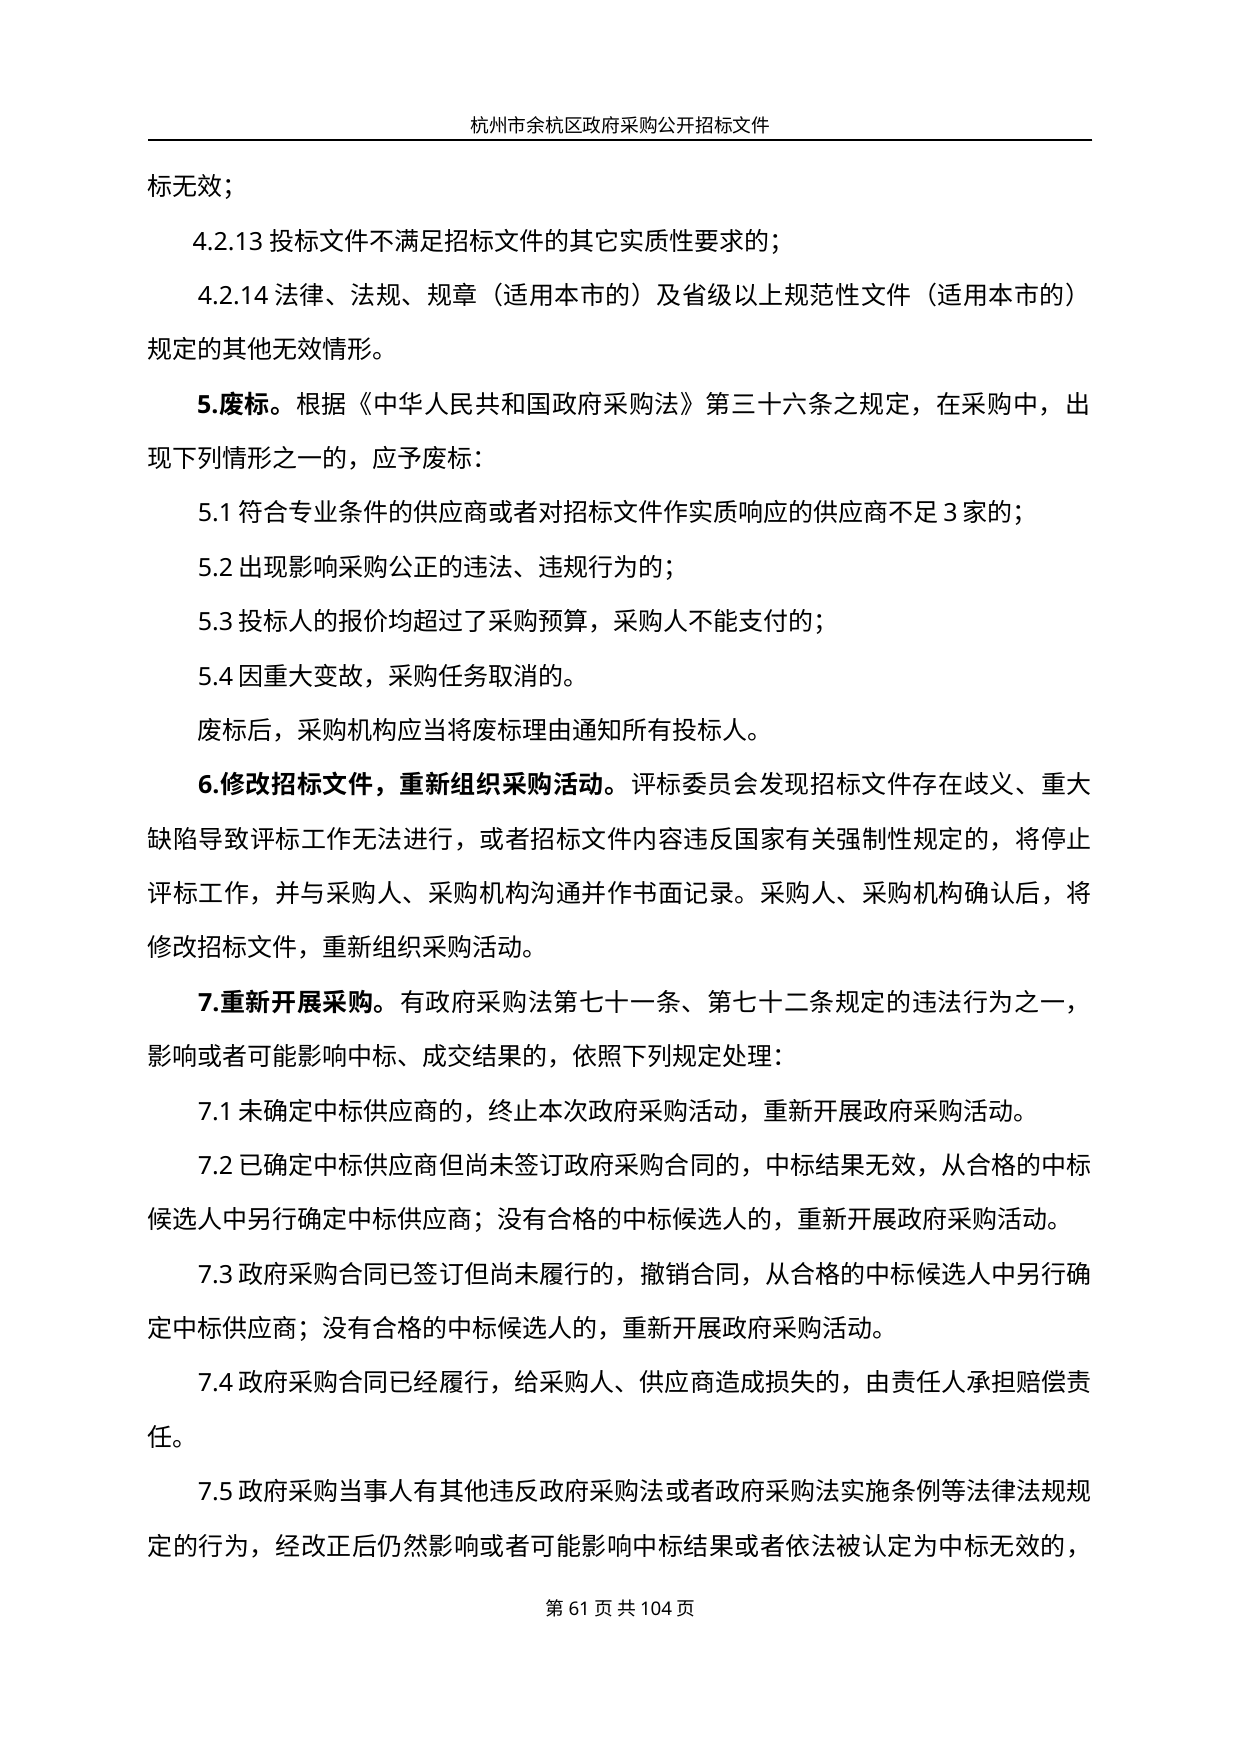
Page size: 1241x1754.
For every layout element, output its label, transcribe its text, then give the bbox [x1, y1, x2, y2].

text 废标后，采购机构应当将废标理由通知所有投标人。 [148, 710, 1092, 747]
text 5.4因重大变故，采购任务取消的。 [148, 656, 1092, 692]
text 7.3政府采购合同已签订但尚未履行的，撤销合同，从合格的中标候选人中另行确定中标供应商；没有合格的中标候选人的，重新开展政府采购活动。 [148, 1254, 1092, 1345]
text 7.重新开展采购。有政府采购法第七十一条、第七十二条规定的违法行为之一，影响或者可能影响中标、成交结果的，依照下列规定处理： [148, 982, 1092, 1073]
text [148, 167, 1092, 203]
text 7.1未确定中标供应商的，终止本次政府采购活动，重新开展政府采购活动。 [148, 1091, 1092, 1127]
text 6.修改招标文件，重新组织采购活动。评标委员会发现招标文件存在歧义、重大缺陷导致评标工作无法进行，或者招标文件内容违反国家有关强制性规定的，将停止评标工作，并与采购人、采购机构沟通并作书面记录。采购人、采购机构确认后，将修改招标文件，重新组织采购活动。 [148, 765, 1092, 964]
text 7.4政府采购合同已经履行，给采购人、供应商造成损失的，由责任人承担赔偿责任。 [148, 1363, 1092, 1453]
text 5.3投标人的报价均超过了采购预算，采购人不能支付的； [148, 602, 1092, 638]
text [148, 1472, 1092, 1562]
text 5.废标。根据《中华人民共和国政府采购法》第三十六条之规定，在采购中，出现下列情形之一的，应予废标： [148, 384, 1092, 475]
text 4.2.14法律、法规、规章（适用本市的）及省级以上规范性文件（适用本市的）规定的其他无效情形。 [148, 275, 1092, 366]
text 5.1符合专业条件的供应商或者对招标文件作实质响应的供应商不足3家的； [148, 493, 1092, 529]
subtitle 4.2.13 投标文件不满足招标文件的其它实质性要求的； [192, 221, 1092, 257]
text 7.2已确定中标供应商但尚未签订政府采购合同的，中标结果无效，从合格的中标候选人中另行确定中标供应商；没有合格的中标候选人的，重新开展政府采购活动。 [148, 1145, 1092, 1236]
text 5.2出现影响采购公正的违法、违规行为的； [148, 547, 1092, 583]
